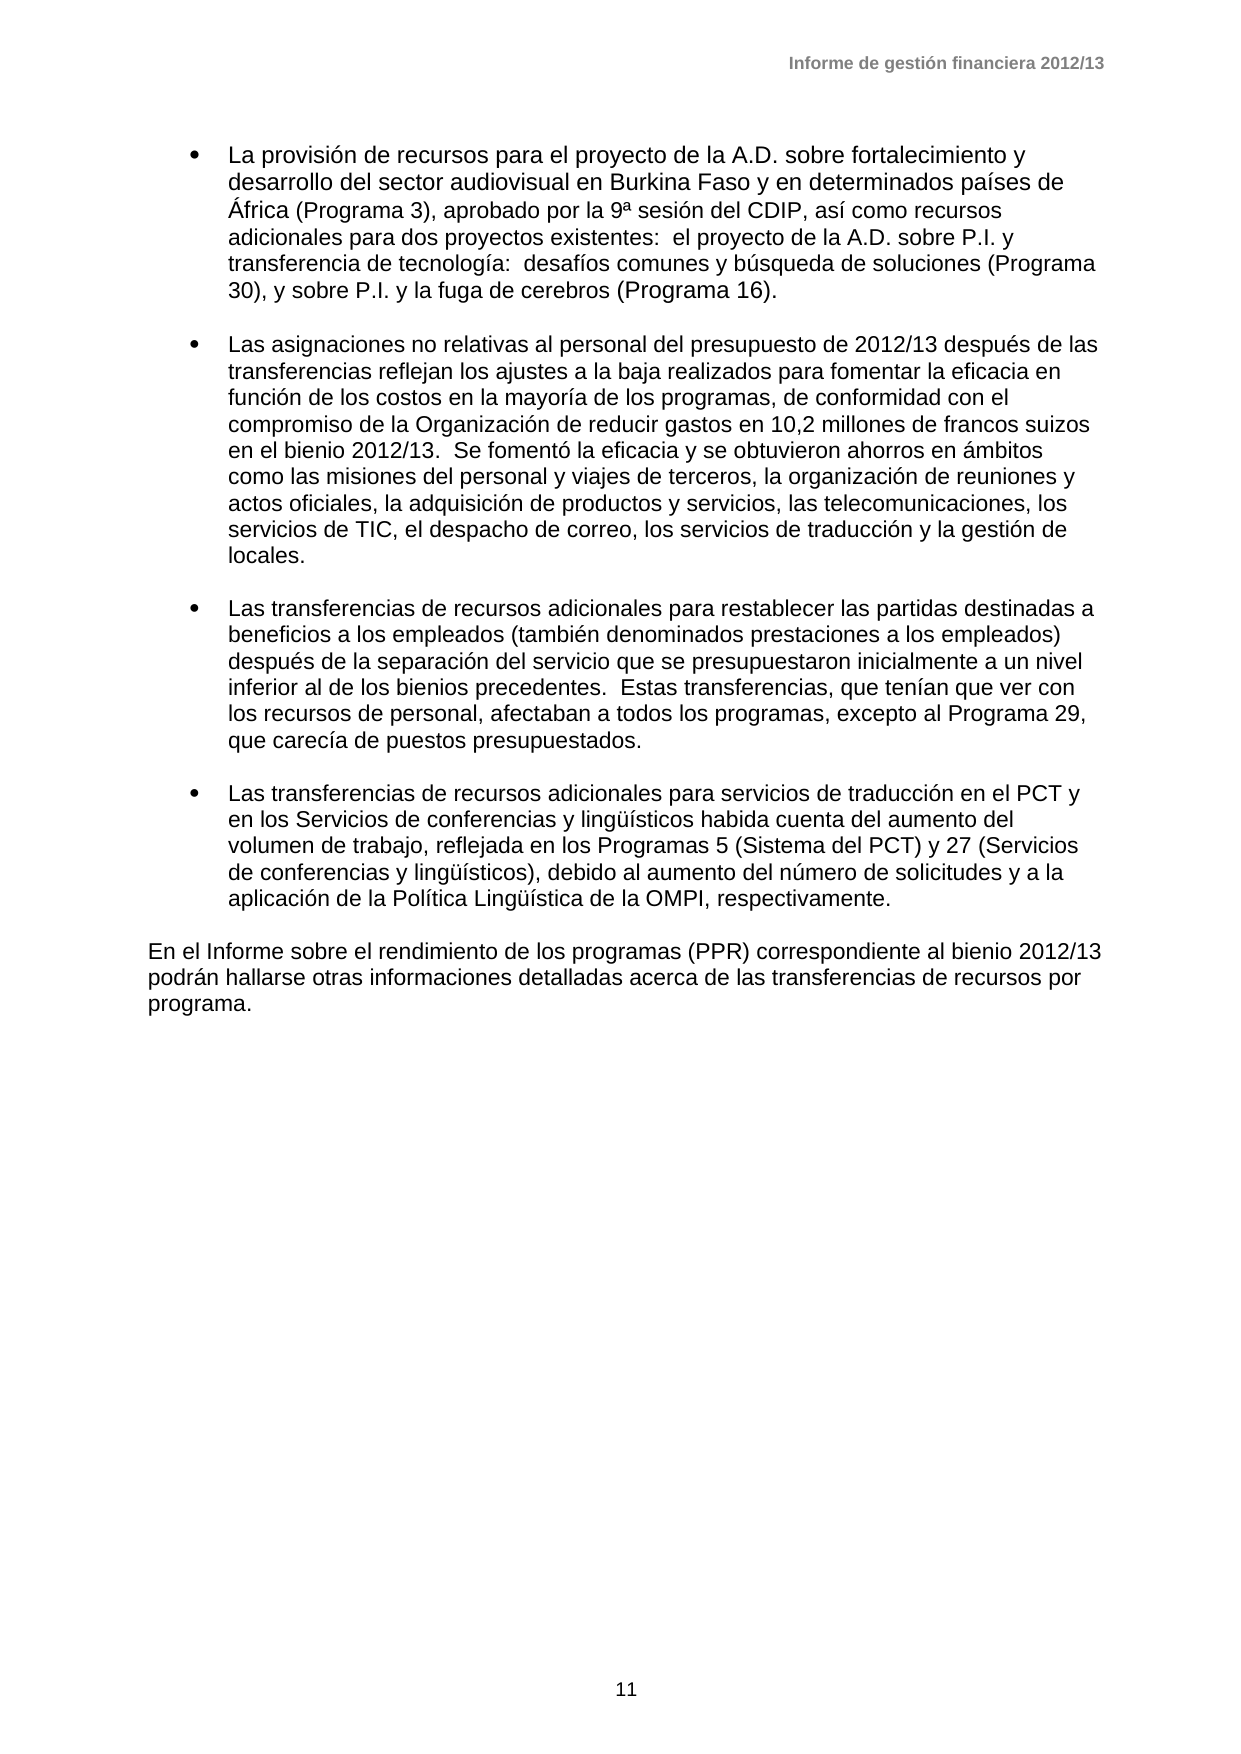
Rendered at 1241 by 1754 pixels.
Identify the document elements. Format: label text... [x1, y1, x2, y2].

list La provisión de recursos para el proyecto de la A.D. sobre fortalecimiento y desarrollo del sector audiovisual en Burkina Faso y en determinados países de África (Programa 3), aprobado por la 9ª sesión del CDIP, así como recursos adicionales para dos proyectos existentes: el proyecto de la A.D. sobre P.I. y transferencia de tecnología: desafíos comunes y búsqueda de soluciones (Programa 30), y sobre P.I. y la fuga de cerebros (Programa 16). [190, 141, 1104, 304]
list Las transferencias de recursos adicionales para restablecer las partidas destinadas a beneficios a los empleados (también denominados prestaciones a los empleados) después de la separación del servicio que se presupuestaron inicialmente a un nivel inferior al de los bienios precedentes. Estas transferencias, que tenían que ver con los recursos de personal, afectaban a todos los programas, excepto al Programa 29, que carecía de puestos presupuestados. [190, 595, 1104, 753]
list Las asignaciones no relativas al personal del presupuesto de 2012/13 después de las transferencias reflejan los ajustes a la baja realizados para fomentar la eficacia en función de los costos en la mayoría de los programas, de conformidad con el compromiso de la Organización de reducir gastos en 10,2 millones de francos suizos en el bienio 2012/13. Se fomentó la eficacia y se obtuvieron ahorros en ámbitos como las misiones del personal y viajes de terceros, la organización de reuniones y actos oficiales, la adquisición de productos y servicios, las telecomunicaciones, los servicios de TIC, el despacho de correo, los servicios de traducción y la gestión de locales. [190, 331, 1104, 569]
text En el Informe sobre el rendimiento de los programas (PPR) correspondiente al bienio 2012/13 podrán hallarse otras informaciones detalladas acerca de las transferencias de recursos por programa. [148, 938, 1104, 1017]
list Las transferencias de recursos adicionales para servicios de traducción en el PCT y en los Servicios de conferencias y lingüísticos habida cuenta del aumento del volumen de trabajo, reflejada en los Programas 5 (Sistema del PCT) y 27 (Servicios de conferencias y lingüísticos), debido al aumento del número de solicitudes y a la aplicación de la Política Lingüística de la OMPI, respectivamente. [190, 779, 1104, 911]
